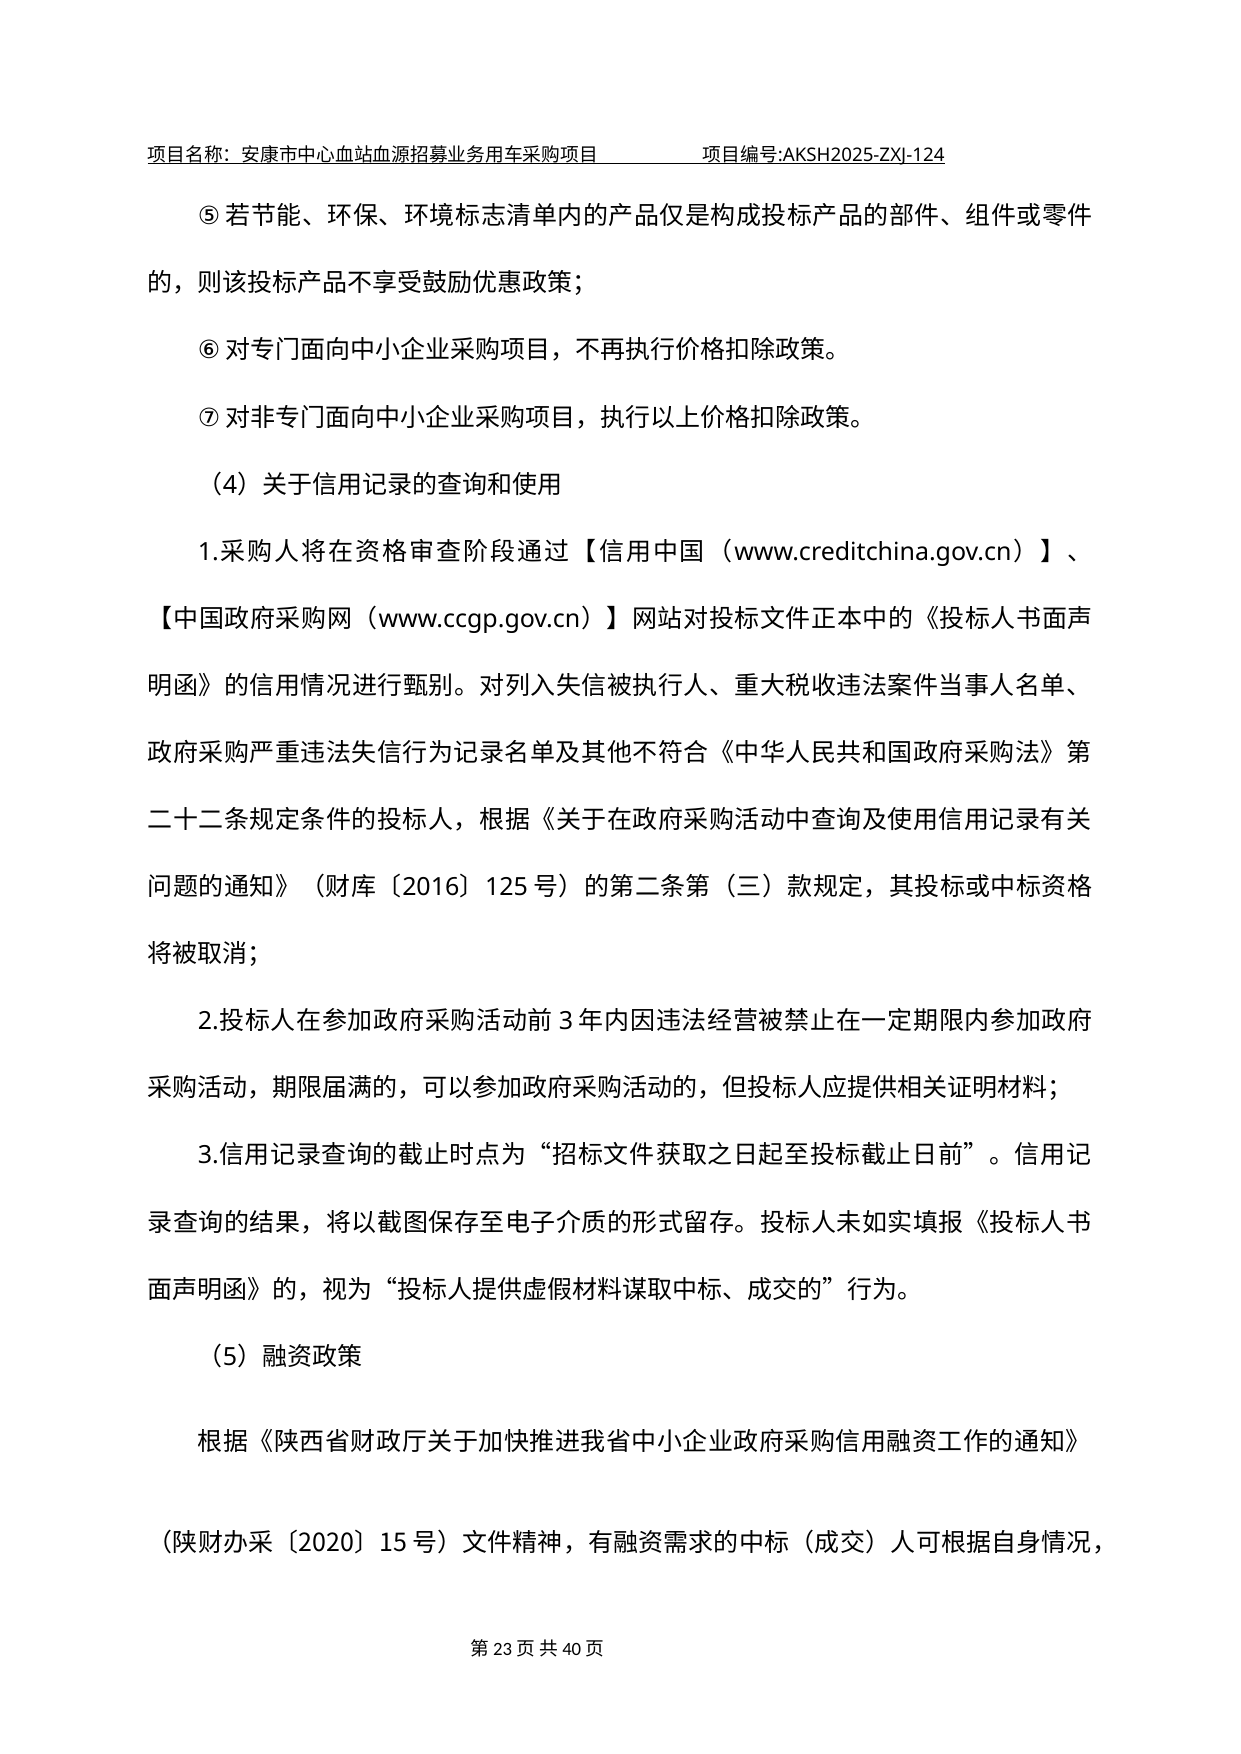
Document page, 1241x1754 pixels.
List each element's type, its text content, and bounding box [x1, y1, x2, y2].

text 3.信用记录查询的截止时点为“招标文件获取之日起至投标截止日前”。信用记录查询的结果，将以截图保存至电子介质的形式留存。投标人未如实填报《投标人书面声明函》的，视为“投标人提供虚假材料谋取中标、成交的”行为。 [148, 1119, 1093, 1321]
text ⑥对专门面向中小企业采购项目，不再执行价格扣除政策。 [148, 314, 1093, 382]
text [148, 1406, 1093, 1574]
text 2.投标人在参加政府采购活动前3年内因违法经营被禁止在一定期限内参加政府采购活动，期限届满的，可以参加政府采购活动的，但投标人应提供相关证明材料； [148, 985, 1093, 1119]
text （5）融资政策 [148, 1321, 1093, 1388]
text 1.采购人将在资格审查阶段通过【信用中国（www.creditchina.gov.cn）】、【中国政府采购网（www.ccgp.gov.cn）】网站对投标文件正本中的《投标人书面声明函》的信用情况进行甄别。对列入失信被执行人、重大税收违法案件当事人名单、政府采购严重违法失信行为记录名单及其他不符合《中华人民共和国政府采购法》第二十二条规定条件的投标人，根据《关于在政府采购活动中查询及使用信用记录有关问题的通知》（财库〔2016〕125号）的第二条第（三）款规定，其投标或中标资格将被取消； [148, 516, 1093, 985]
text ⑤若节能、环保、环境标志清单内的产品仅是构成投标产品的部件、组件或零件的，则该投标产品不享受鼓励优惠政策； [148, 180, 1093, 314]
text （4）关于信用记录的查询和使用 [148, 449, 1093, 516]
text ⑦对非专门面向中小企业采购项目，执行以上价格扣除政策。 [148, 382, 1093, 449]
